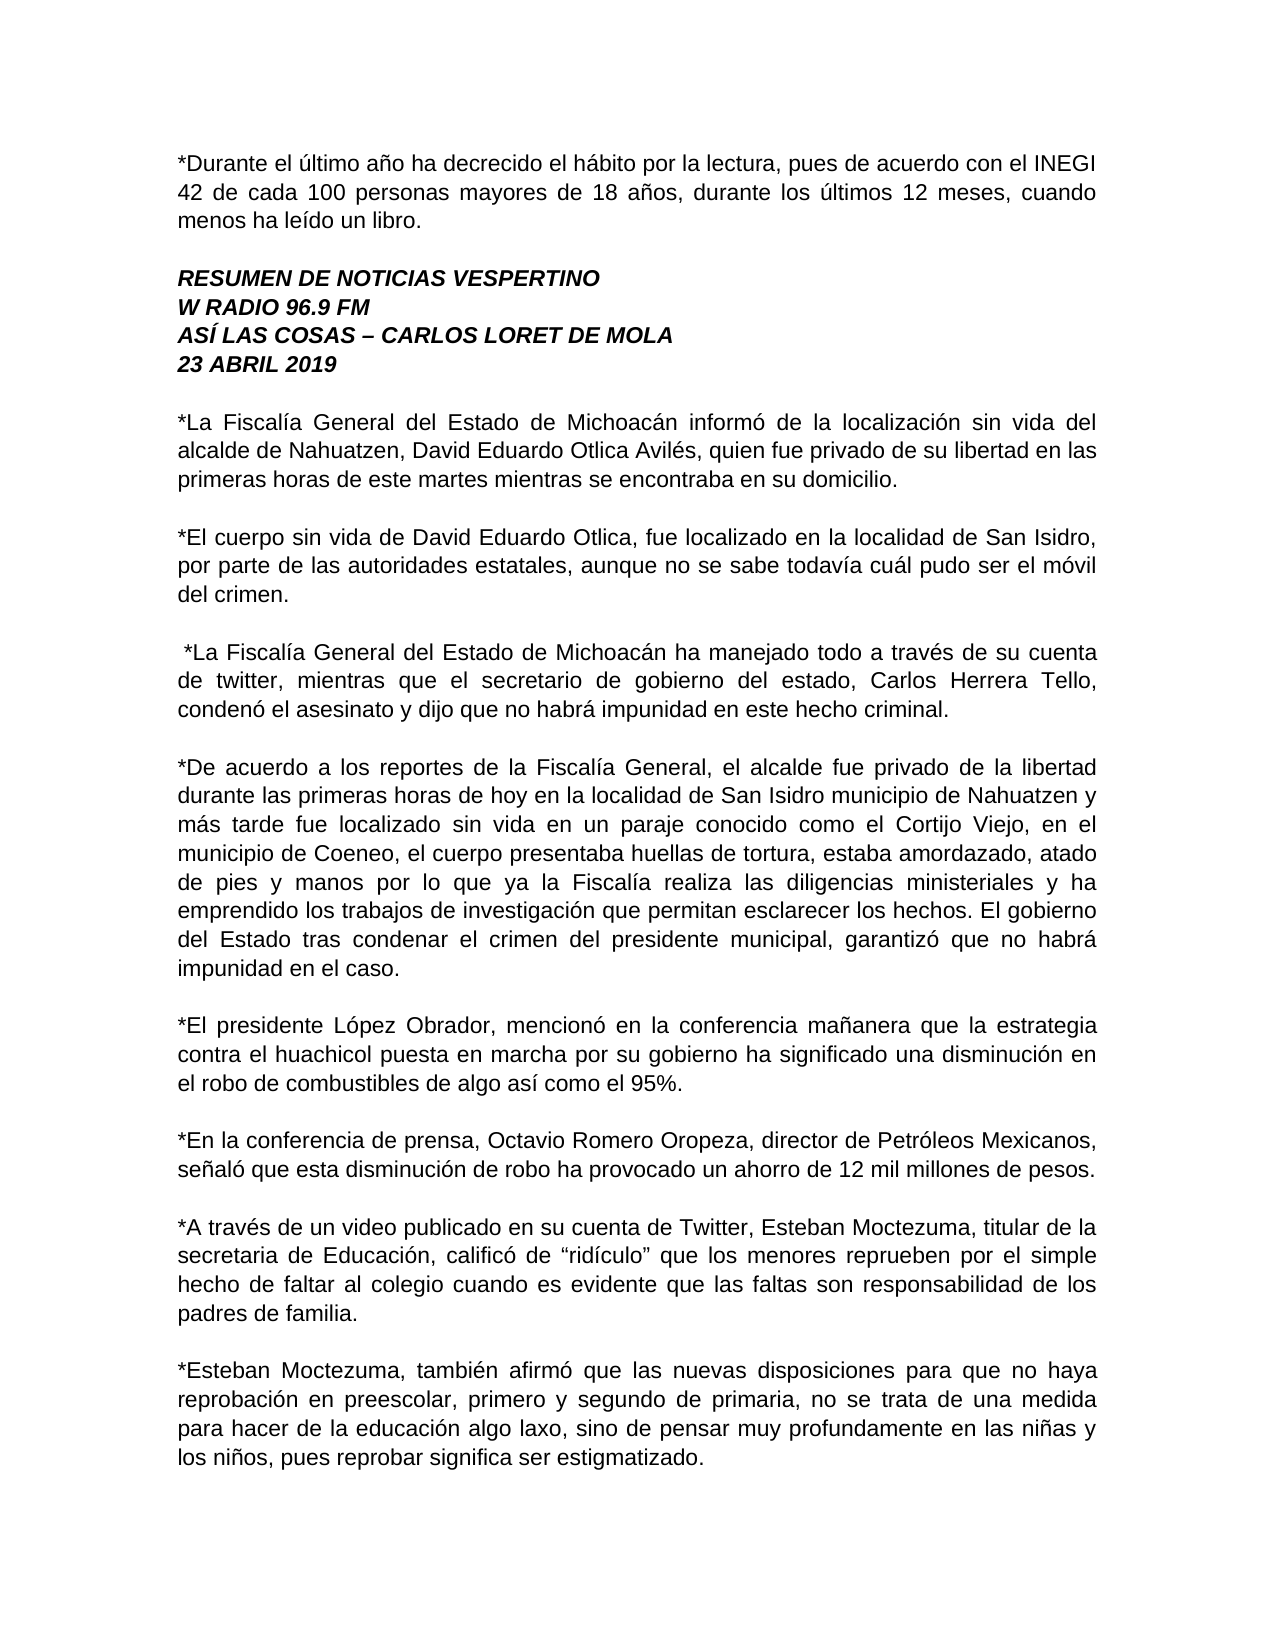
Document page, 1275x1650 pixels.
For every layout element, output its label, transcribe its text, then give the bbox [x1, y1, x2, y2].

text *Durante el último año ha decrecido el hábito por la lectura, pues de acuerdo con el INEGI 42 de cada 100 personas mayores de 18 años, durante los últimos 12 meses, cuando menos ha leído un libro. [177, 148, 1098, 234]
text ASÍ LAS COSAS – CARLOS LORET DE MOLA [177, 320, 1098, 349]
text *A través de un video publicado en su cuenta de Twitter, Esteban Moctezuma, titular de la secretaria de Educación, calificó de “ridículo” que los menores reprueben por el simple hecho de faltar al colegio cuando es evidente que las faltas son responsabilidad de los padres de familia. [177, 1211, 1098, 1326]
text *La Fiscalía General del Estado de Michoacán ha manejado todo a través de su cuenta de twitter, mientras que el secretario de gobierno del estado, Carlos Herrera Tello, condenó el asesinato y dijo que no habrá impunidad en este hecho criminal. [177, 636, 1098, 723]
text W RADIO 96.9 FM [177, 291, 1098, 320]
text *El presidente López Obrador, mencionó en la conferencia mañanera que la estrategia contra el huachicol puesta en marcha por su gobierno ha significado una disminución en el robo de combustibles de algo así como el 95%. [177, 1010, 1098, 1096]
text 23 ABRIL 2019 [177, 349, 1098, 378]
text *De acuerdo a los reportes de la Fiscalía General, el alcalde fue privado de la libertad durante las primeras horas de hoy en la localidad de San Isidro municipio de Nahuatzen y más tarde fue localizado sin vida en un paraje conocido como el Cortijo Viejo, en el municipio de Coeneo, el cuerpo presentaba huellas de tortura, estaba amordazado, atado de pies y manos por lo que ya la Fiscalía realiza las diligencias ministeriales y ha emprendido los trabajos de investigación que permitan esclarecer los hechos. El gobierno del Estado tras condenar el crimen del presidente municipal, garantizó que no habrá impunidad en el caso. [177, 751, 1098, 981]
text RESUMEN DE NOTICIAS VESPERTINO [177, 263, 1098, 291]
text *La Fiscalía General del Estado de Michoacán informó de la localización sin vida del alcalde de Nahuatzen, David Eduardo Otlica Avilés, quien fue privado de su libertad en las primeras horas de este martes mientras se encontraba en su domicilio. [177, 406, 1098, 493]
text *El cuerpo sin vida de David Eduardo Otlica, fue localizado en la localidad de San Isidro, por parte de las autoridades estatales, aunque no se sabe todavía cuál pudo ser el móvil del crimen. [177, 521, 1098, 608]
text *En la conferencia de prensa, Octavio Romero Oropeza, director de Petróleos Mexicanos, señaló que esta disminución de robo ha provocado un ahorro de 12 mil millones de pesos. [177, 1125, 1098, 1183]
text *Esteban Moctezuma, también afirmó que las nuevas disposiciones para que no haya reprobación en preescolar, primero y segundo de primaria, no se trata de una medida para hacer de la educación algo laxo, sino de pensar muy profundamente en las niñas y los niños, pues reprobar significa ser estigmatizado. [177, 1355, 1098, 1470]
